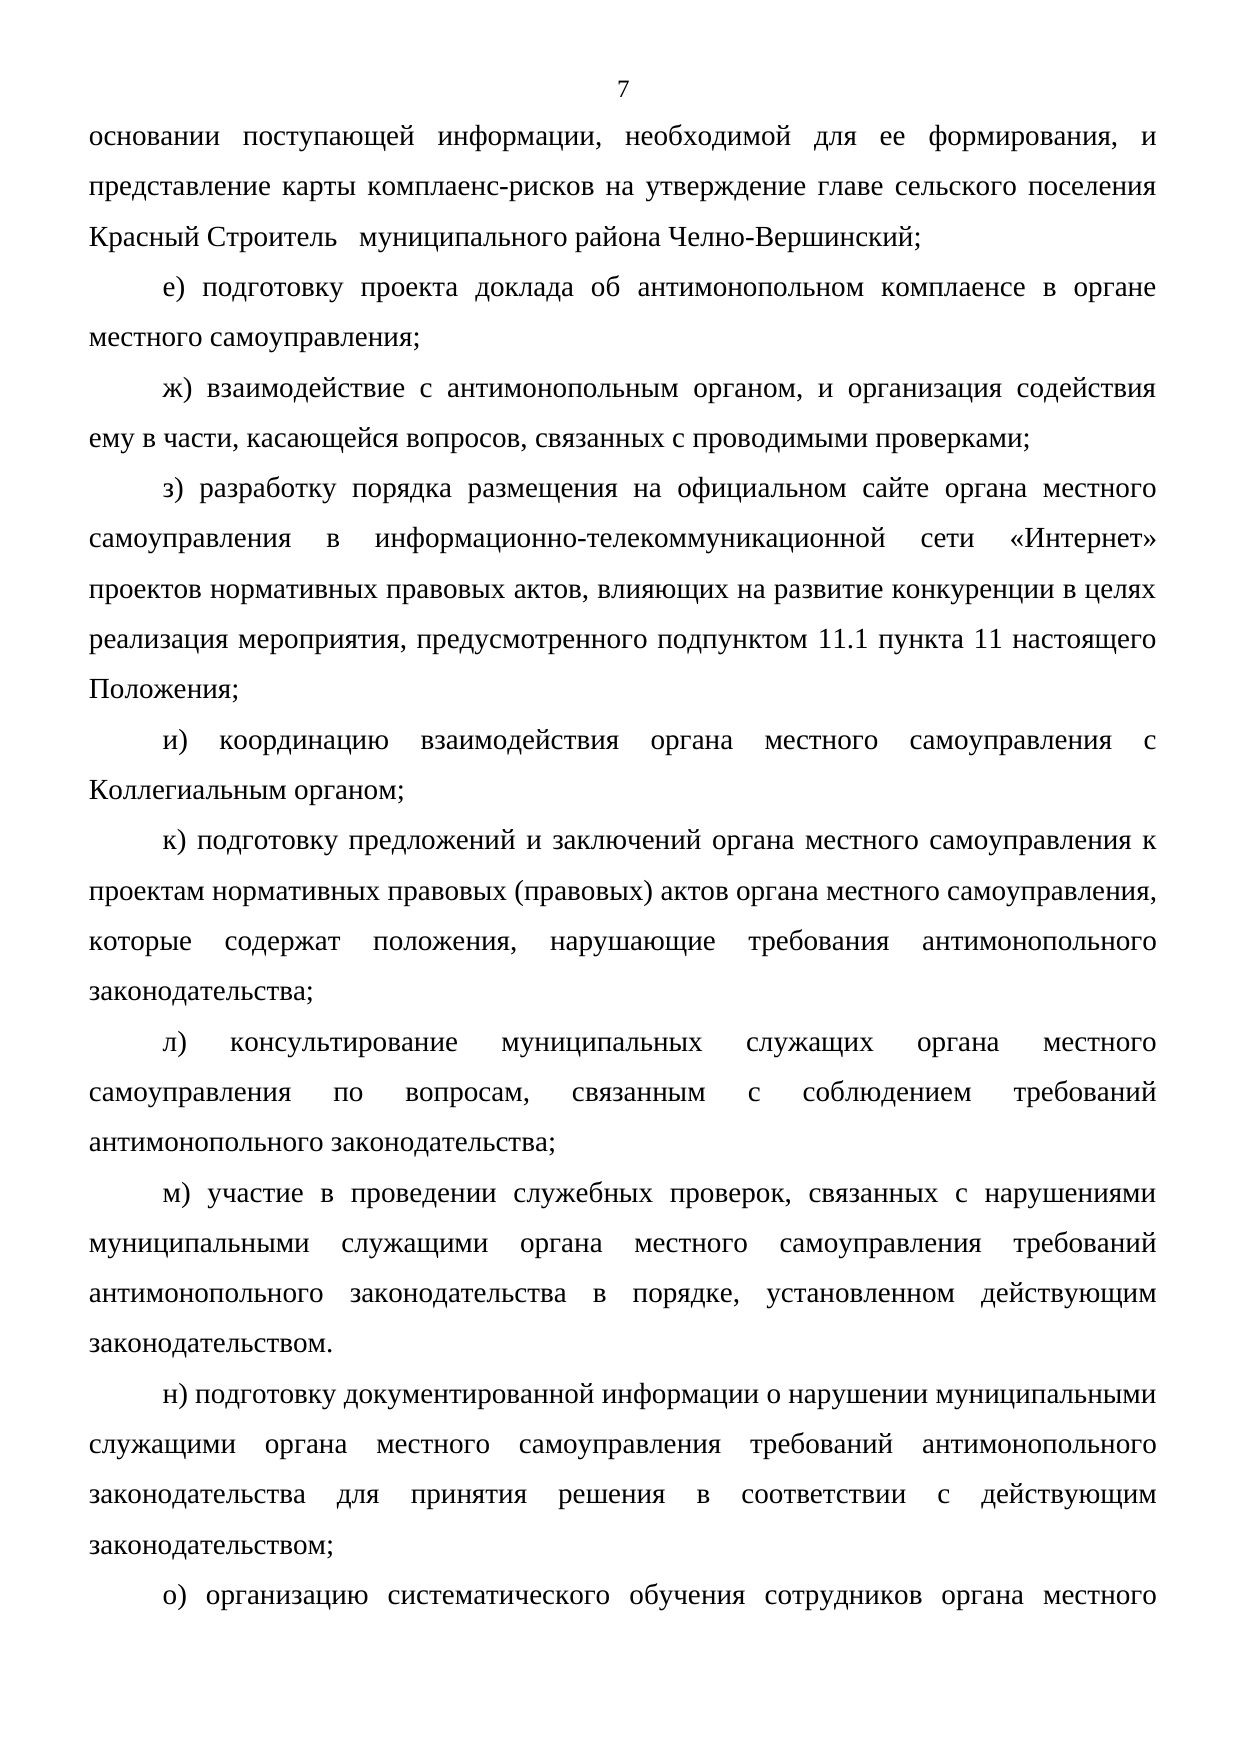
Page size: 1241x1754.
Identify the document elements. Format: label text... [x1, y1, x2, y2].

text к) подготовку предложений и заключений органа местного самоуправления к проектам нормативных правовых (правовых) актов органа местного самоуправления, которые содержат положения, нарушающие требования антимонопольного законодательства; [89, 822, 1157, 1007]
text и) координацию взаимодействия органа местного самоуправления с Коллегиальным органом; [89, 722, 1157, 806]
text л) консультирование муниципальных служащих органа местного самоуправления по вопросам, связанным с соблюдением требований антимонопольного законодательства; [89, 1024, 1157, 1158]
text м) участие в проведении служебных проверок, связанных с нарушениями муниципальными служащими органа местного самоуправления требований антимонопольного законодательства в порядке, установленном действующим законодательством. [89, 1175, 1157, 1359]
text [89, 1577, 1157, 1611]
text з) разработку порядка размещения на официальном сайте органа местного самоуправления в информационно-телекоммуникационной сети «Интернет» проектов нормативных правовых актов, влияющих на развитие конкуренции в целях реализация мероприятия, предусмотренного подпунктом 11.1 пункта 11 настоящего Положения; [89, 470, 1157, 705]
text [89, 118, 1157, 252]
text ж) взаимодействие с антимонопольным органом, и организация содействия ему в части, касающейся вопросов, связанных с проводимыми проверками; [89, 370, 1157, 453]
text е) подготовку проекта доклада об антимонопольном комплаенсе в органе местного самоуправления; [89, 269, 1157, 353]
text н) подготовку документированной информации о нарушении муниципальными служащими органа местного самоуправления требований антимонопольного законодательства для принятия решения в соответствии с действующим законодательством; [89, 1376, 1157, 1560]
